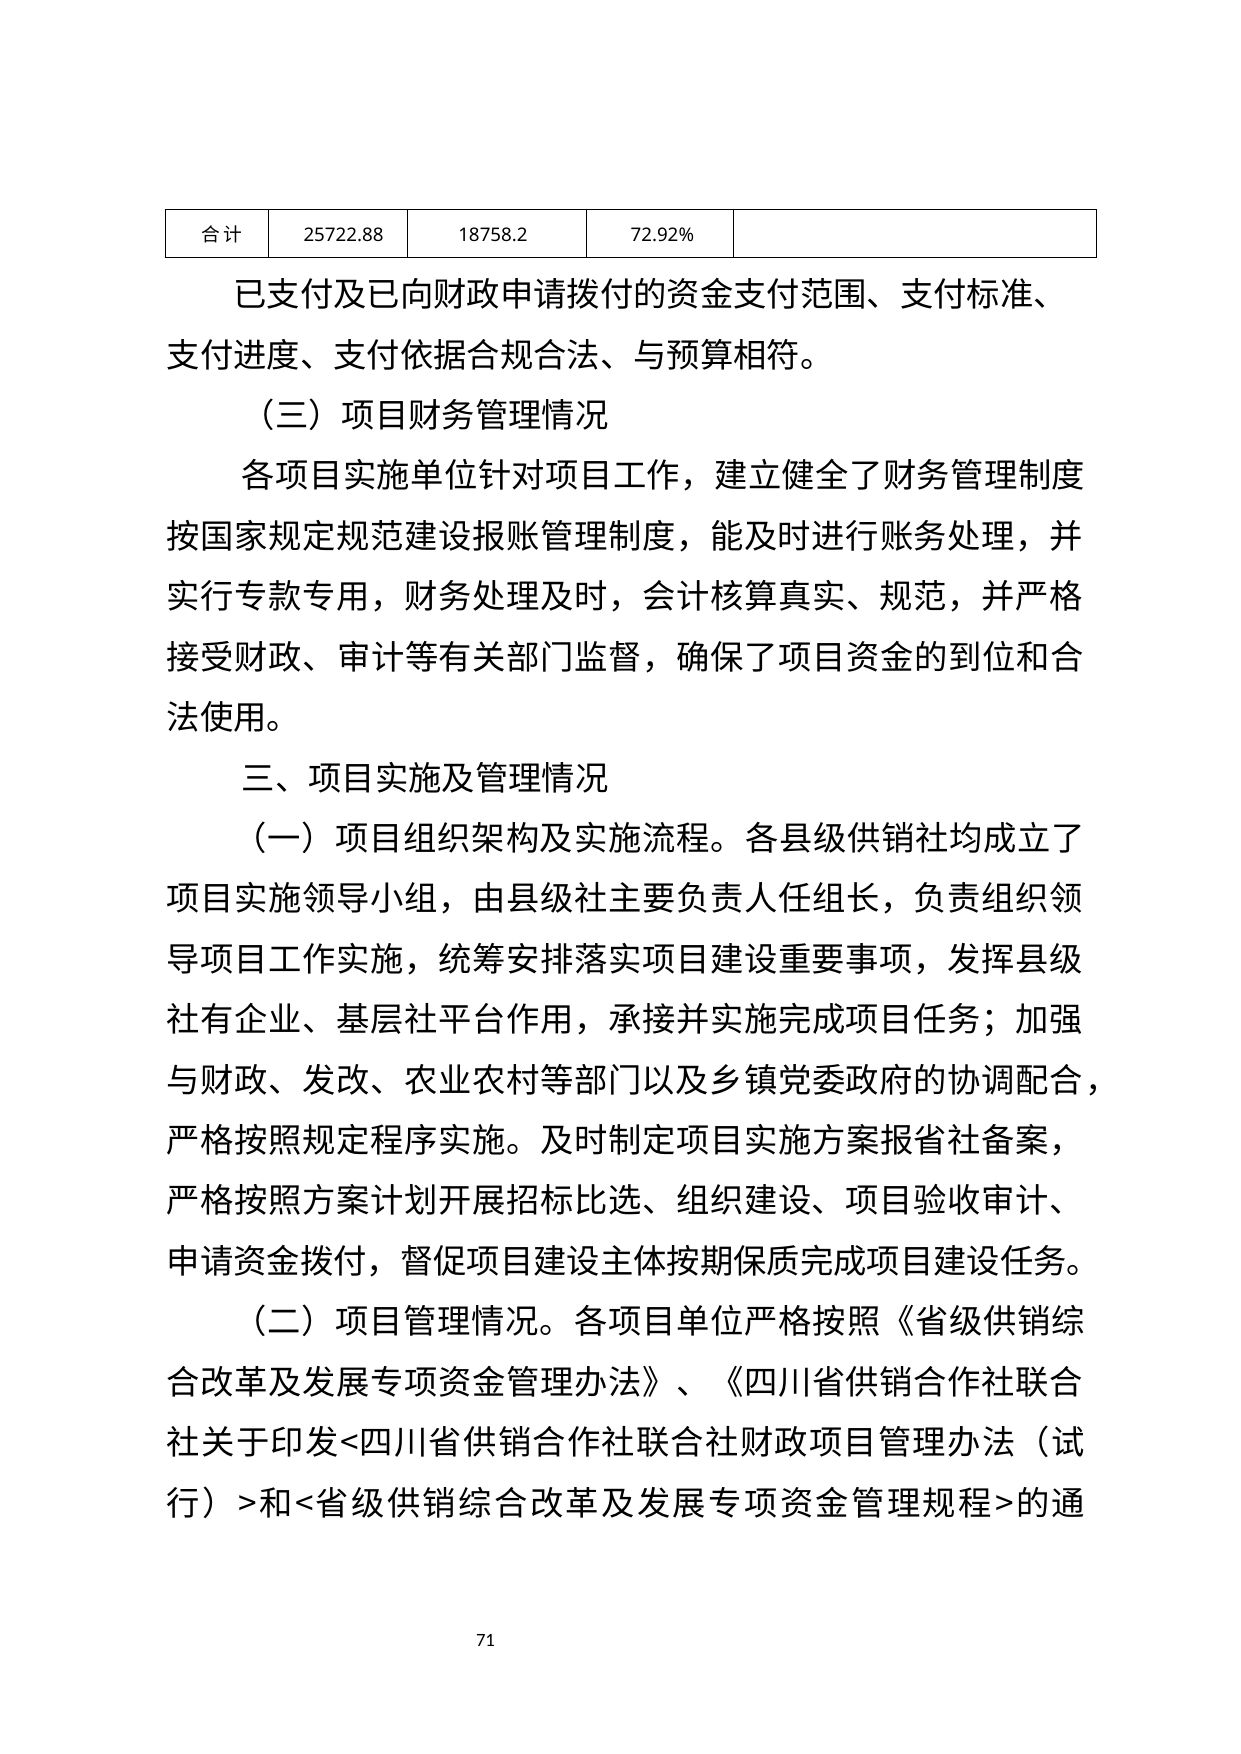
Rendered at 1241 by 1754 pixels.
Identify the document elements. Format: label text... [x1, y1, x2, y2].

text 各项目实施单位针对项目工作，建立健全了财务管理制度，按国家规定规范建设报账管理制度，能及时进行账务处理，并实行专款专用，财务处理及时，会计核算真实、规范，并严格接受财政、审计等有关部门监督，确保了项目资金的到位和合法使用。 [167, 439, 1085, 742]
table_cell [734, 210, 1096, 257]
text 已支付及已向财政申请拨付的资金支付范围、支付标准、支付进度、支付依据合规合法、与预算相符。 [167, 258, 1085, 379]
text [167, 1285, 1085, 1527]
table_cell 25722.88 [269, 210, 407, 257]
table_cell 合计 [166, 210, 268, 257]
table_cell 72.92% [587, 210, 733, 257]
text （一）项目组织架构及实施流程。各县级供销社均成立了项目实施领导小组，由县级社主要负责人任组长，负责组织领导项目工作实施，统筹安排落实项目建设重要事项，发挥县级社有企业、基层社平台作用，承接并实施完成项目任务；加强与财政、发改、农业农村等部门以及乡镇党委政府的协调配合，严格按照规定程序实施。及时制定项目实施方案报省社备案，严格按照方案计划开展招标比选、组织建设、项目验收审计、申请资金拨付，督促项目建设主体按期保质完成项目建设任务。 [167, 802, 1085, 1285]
table_cell 18758.2 [408, 210, 586, 257]
text 三、项目实施及管理情况 [167, 742, 1085, 802]
text （三）项目财务管理情况 [167, 379, 1085, 439]
